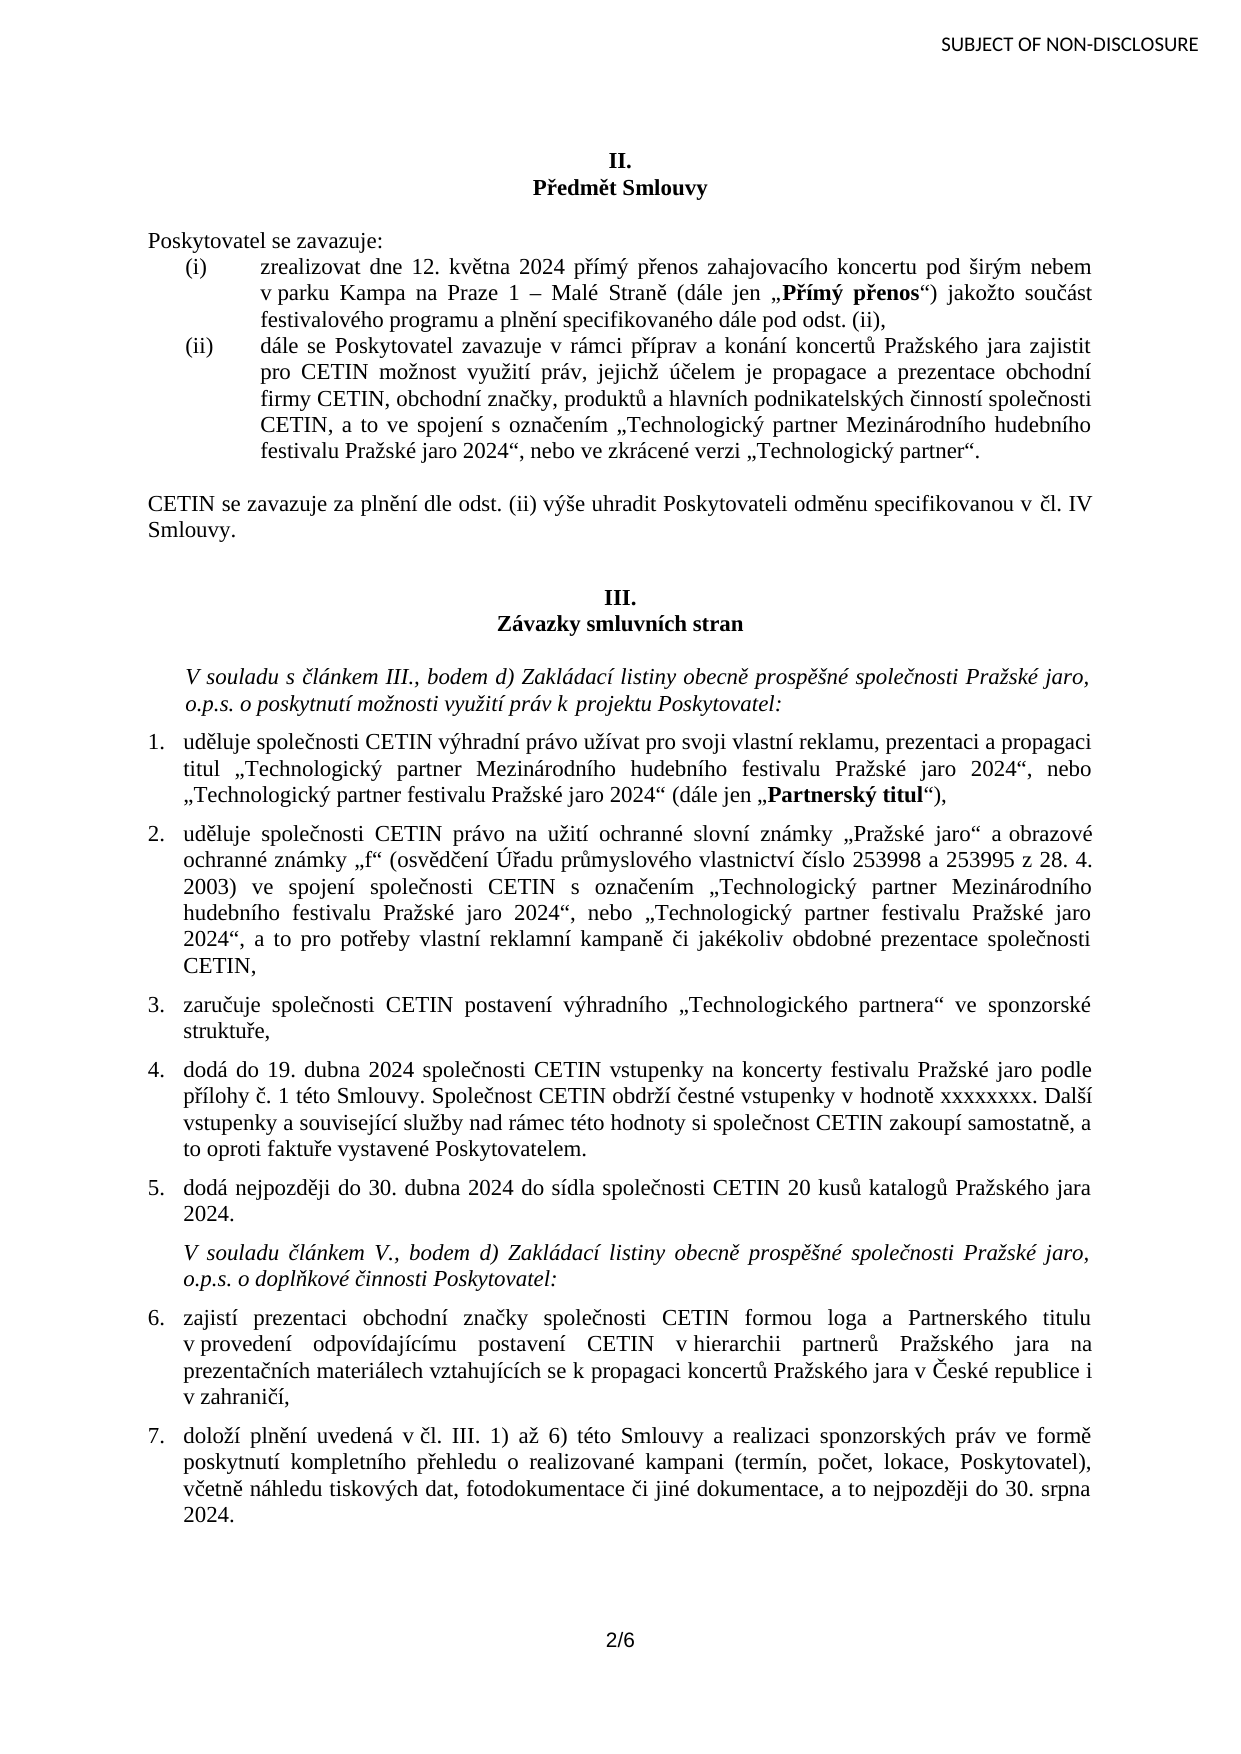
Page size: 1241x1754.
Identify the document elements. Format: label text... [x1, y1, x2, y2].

text Poskytovatel se zavazuje: [148, 227, 1093, 253]
text II. [148, 148, 1093, 174]
text V souladu s článkem III., bodem d) Zakládací listiny obecně prospěšné společnosti Pražské jaro, o.p.s. o poskytnutí možnosti využití práv k projektu Poskytovatel: [185, 663, 1093, 716]
list zajistí prezentaci obchodní značky společnosti CETIN formou loga a Partnerského titulu v provedení odpovídajícímu postavení CETIN v hierarchii partnerů Pražského jara na prezentačních materiálech vztahujících se k propagaci koncertů Pražského jara v České republice i v zahraničí, [148, 1304, 1093, 1409]
list uděluje společnosti CETIN právo na užití ochranné slovní známky „Pražské jaro“ a obrazové ochranné známky „f“ (osvědčení Úřadu průmyslového vlastnictví číslo 253998 a 253995 z 28. 4. 2003) ve spojení společnosti CETIN s označením „Technologický partner Mezinárodního hudebního festivalu Pražské jaro 2024“, nebo „Technologický partner festivalu Pražské jaro 2024“, a to pro potřeby vlastní reklamní kampaně či jakékoliv obdobné prezentace společnosti CETIN, [148, 820, 1093, 978]
text Závazky smluvních stran [148, 611, 1093, 637]
text III. [148, 584, 1093, 611]
list dále se Poskytovatel zavazuje v rámci příprav a konání koncertů Pražského jara zajistit pro CETIN možnost využití práv, jejichž účelem je propagace a prezentace obchodní firmy CETIN, obchodní značky, produktů a hlavních podnikatelských činností společnosti CETIN, a to ve spojení s označením „Technologický partner Mezinárodního hudebního festivalu Pražské jaro 2024“, nebo ve zkrácené verzi „Technologický partner“. [185, 332, 1093, 464]
text CETIN se zavazuje za plnění dle odst. (ii) výše uhradit Poskytovateli odměnu specifikovanou v čl. IV Smlouvy. [148, 490, 1093, 543]
list zrealizovat dne 12. května 2024 přímý přenos zahajovacího koncertu pod širým nebem v parku Kampa na Praze 1 – Malé Straně (dále jen „Přímý přenos“) jakožto součást festivalového programu a plnění specifikovaného dále pod odst. (ii), [185, 253, 1093, 332]
text V souladu článkem V., bodem d) Zakládací listiny obecně prospěšné společnosti Pražské jaro, o.p.s. o doplňkové činnosti Poskytovatel: [183, 1239, 1093, 1292]
subtitle Předmět Smlouvy [148, 174, 1093, 200]
list dodá do 19. dubna 2024 společnosti CETIN vstupenky na koncerty festivalu Pražské jaro podle přílohy č. 1 této Smlouvy. Společnost CETIN obdrží čestné vstupenky v hodnotě xxxxxxxx. Další vstupenky a související služby nad rámec této hodnoty si společnost CETIN zakoupí samostatně, a to oproti faktuře vystavené Poskytovatelem. [148, 1056, 1093, 1161]
list zaručuje společnosti CETIN postavení výhradního „Technologického partnera“ ve sponzorské struktuře, [148, 991, 1093, 1043]
list doloží plnění uvedená v čl. III. 1) až 6) této Smlouvy a realizaci sponzorských práv ve formě poskytnutí kompletního přehledu o realizované kampani (termín, počet, lokace, Poskytovatel), včetně náhledu tiskových dat, fotodokumentace či jiné dokumentace, a to nejpozději do 30. srpna 2024. [148, 1422, 1093, 1527]
list uděluje společnosti CETIN výhradní právo užívat pro svoji vlastní reklamu, prezentaci a propagaci titul „Technologický partner Mezinárodního hudebního festivalu Pražské jaro 2024“, nebo „Technologický partner festivalu Pražské jaro 2024“ (dále jen „Partnerský titul“), [148, 728, 1093, 807]
list dodá nejpozději do 30. dubna 2024 do sídla společnosti CETIN 20 kusů katalogů Pražského jara 2024. [148, 1174, 1093, 1226]
